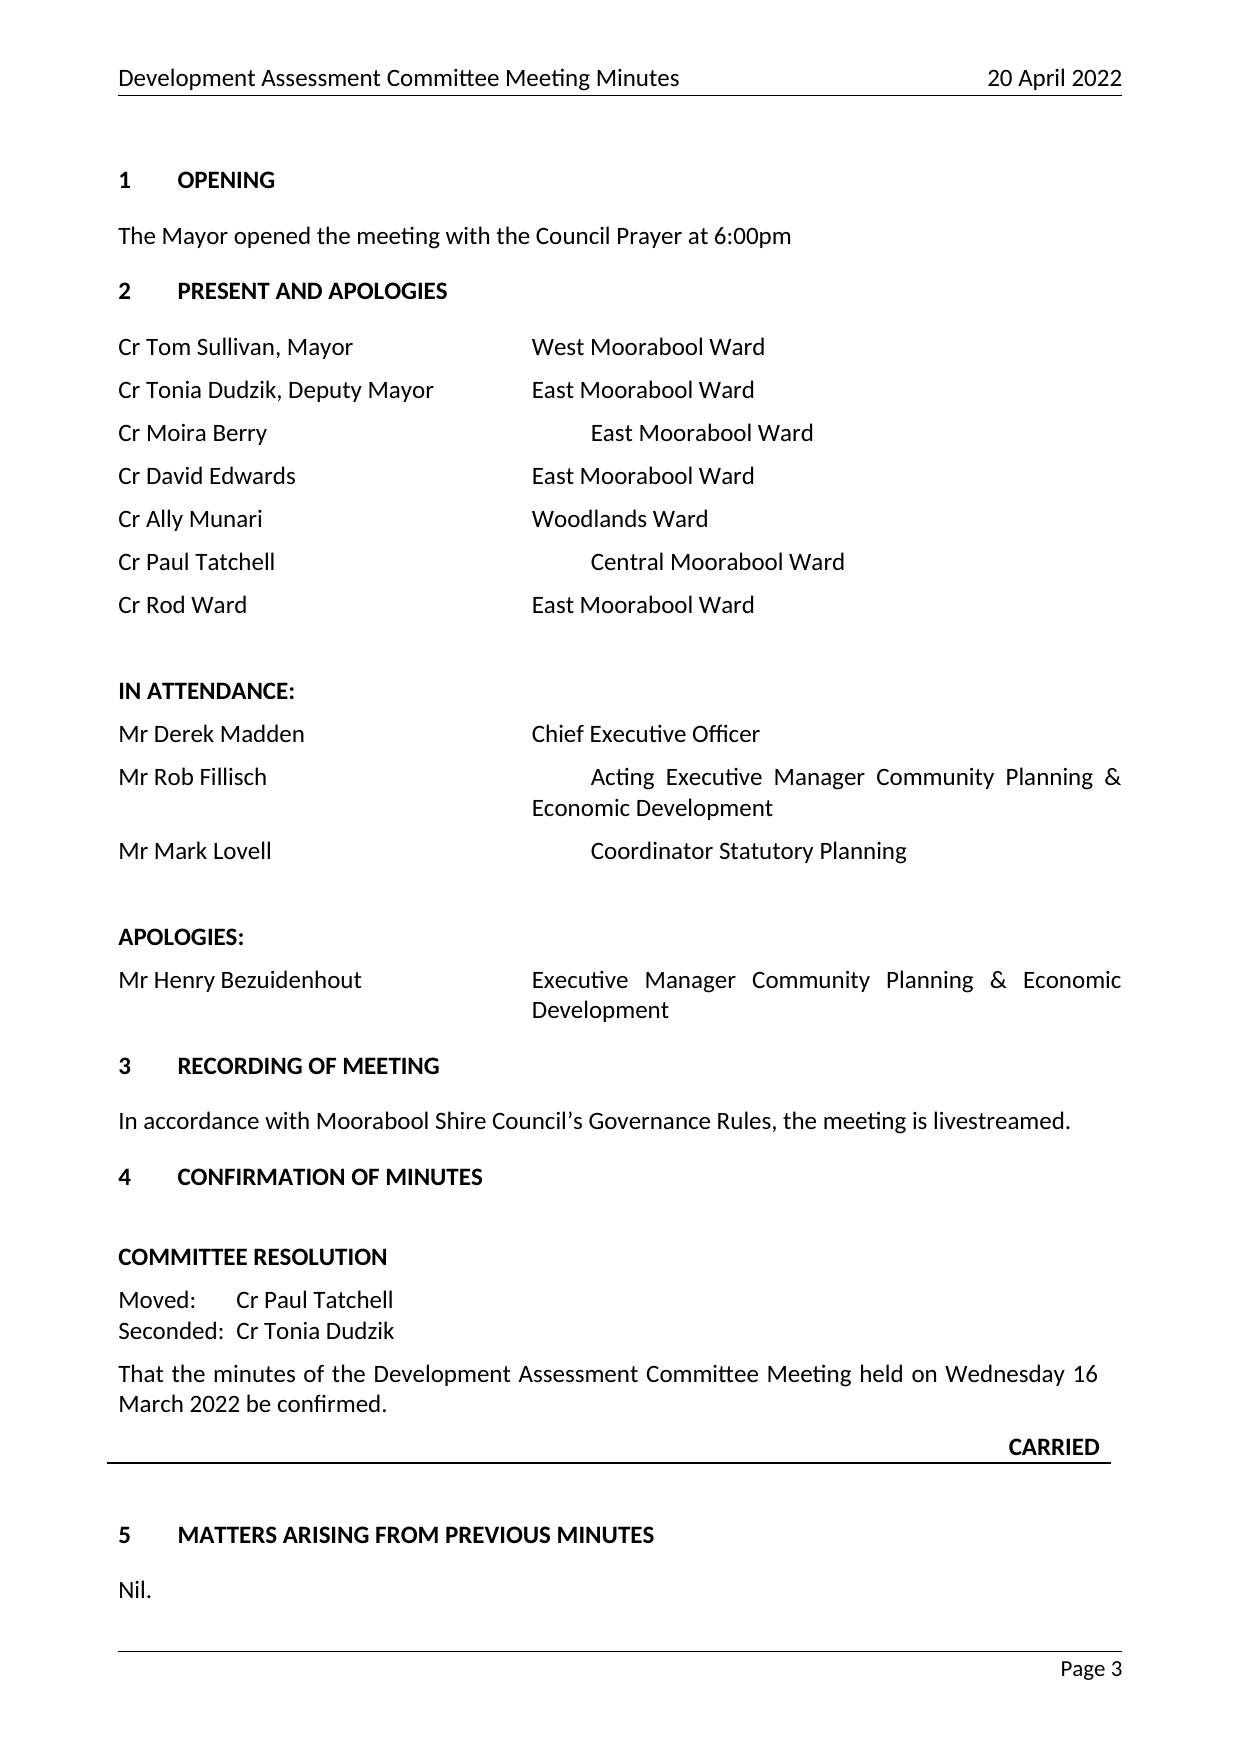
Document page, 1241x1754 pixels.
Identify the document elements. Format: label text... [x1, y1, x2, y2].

text 5 Matters Arising from Previous Minutes [118, 1519, 1122, 1550]
text Cr Tom Sullivan, Mayor West Moorabool Ward [118, 331, 1122, 362]
text 4 Confirmation of Minutes [118, 1161, 1122, 1191]
text Cr Tonia Dudzik, Deputy Mayor East Moorabool Ward [118, 374, 1122, 404]
text IN ATTENDANCE: [118, 675, 1122, 706]
text 3 Recording of Meeting [118, 1050, 1122, 1080]
text Cr David Edwards East Moorabool Ward [118, 460, 1122, 491]
text 2 Present and Apologies [118, 276, 1122, 306]
text In accordance with Moorabool Shire Council’s Governance Rules, the meeting is livestreamed. [118, 1105, 1122, 1136]
text Cr Ally Munari Woodlands Ward [118, 503, 1122, 534]
text APOLOGIES: [118, 921, 1122, 951]
text Cr Paul Tatchell Central Moorabool Ward [118, 546, 1122, 577]
table_header Committee Resolution Moved: Cr Paul Tatchell Seconded: Cr Tonia Dudzik That the minutes of the Development Assessment Committee Meeting held on Wednesday 16 March 2022 be confirmed. Carried [107, 1216, 1111, 1462]
text Mr Mark Lovell Coordinator Statutory Planning [118, 835, 1122, 865]
text Mr Rob Fillisch Acting Executive Manager Community Planning & Economic Development [118, 761, 1122, 822]
text Mr Derek Madden Chief Executive Officer [118, 718, 1122, 749]
text 1 Opening [118, 164, 1122, 195]
text Mr Henry Bezuidenhout Executive Manager Community Planning & Economic Development [118, 964, 1122, 1025]
text The Mayor opened the meeting with the Council Prayer at 6:00pm [118, 220, 1122, 251]
text Cr Rod Ward East Moorabool Ward [118, 589, 1122, 620]
text Nil. [118, 1575, 1122, 1605]
text Cr Moira Berry East Moorabool Ward [118, 417, 1122, 448]
